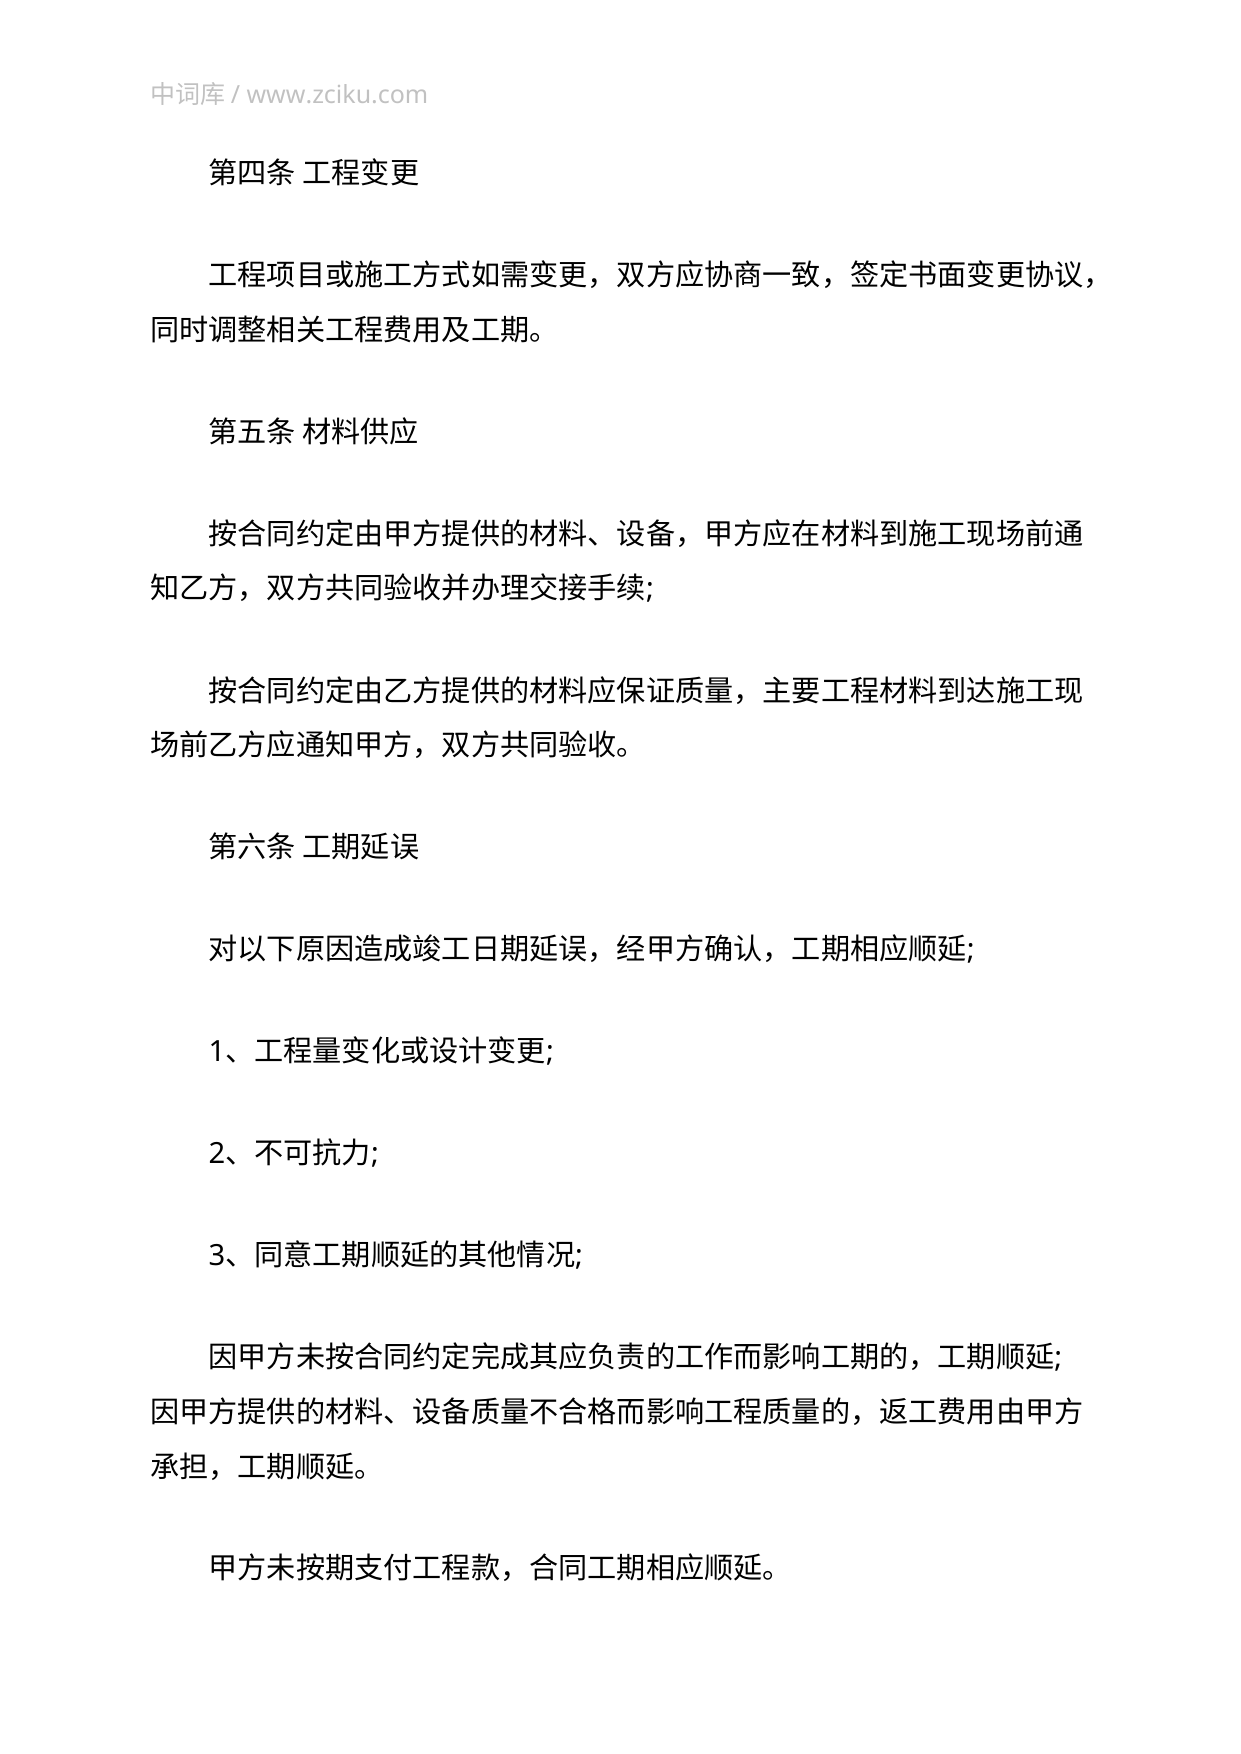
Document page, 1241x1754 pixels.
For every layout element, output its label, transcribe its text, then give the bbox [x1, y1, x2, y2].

text 工程项目或施工方式如需变更，双方应协商一致，签定书面变更协议，同时调整相关工程费用及工期。 [150, 252, 1090, 349]
text 1、工程量变化或设计变更; [150, 1027, 1090, 1070]
text 甲方未按期支付工程款，合同工期相应顺延。 [150, 1545, 1090, 1587]
text 2、不可抗力; [150, 1129, 1090, 1172]
text 按合同约定由甲方提供的材料、设备，甲方应在材料到施工现场前通知乙方，双方共同验收并办理交接手续; [150, 510, 1090, 607]
text 按合同约定由乙方提供的材料应保证质量，主要工程材料到达施工现场前乙方应通知甲方，双方共同验收。 [150, 667, 1090, 764]
text 3、同意工期顺延的其他情况; [150, 1231, 1090, 1274]
text 第五条 材料供应 [150, 408, 1090, 451]
text 对以下原因造成竣工日期延误，经甲方确认，工期相应顺延; [150, 926, 1090, 968]
text 第六条 工期延误 [150, 824, 1090, 866]
text 第四条 工程变更 [150, 150, 1090, 192]
text 因甲方未按合同约定完成其应负责的工作而影响工期的，工期顺延;因甲方提供的材料、设备质量不合格而影响工程质量的，返工费用由甲方承担，工期顺延。 [150, 1333, 1090, 1486]
